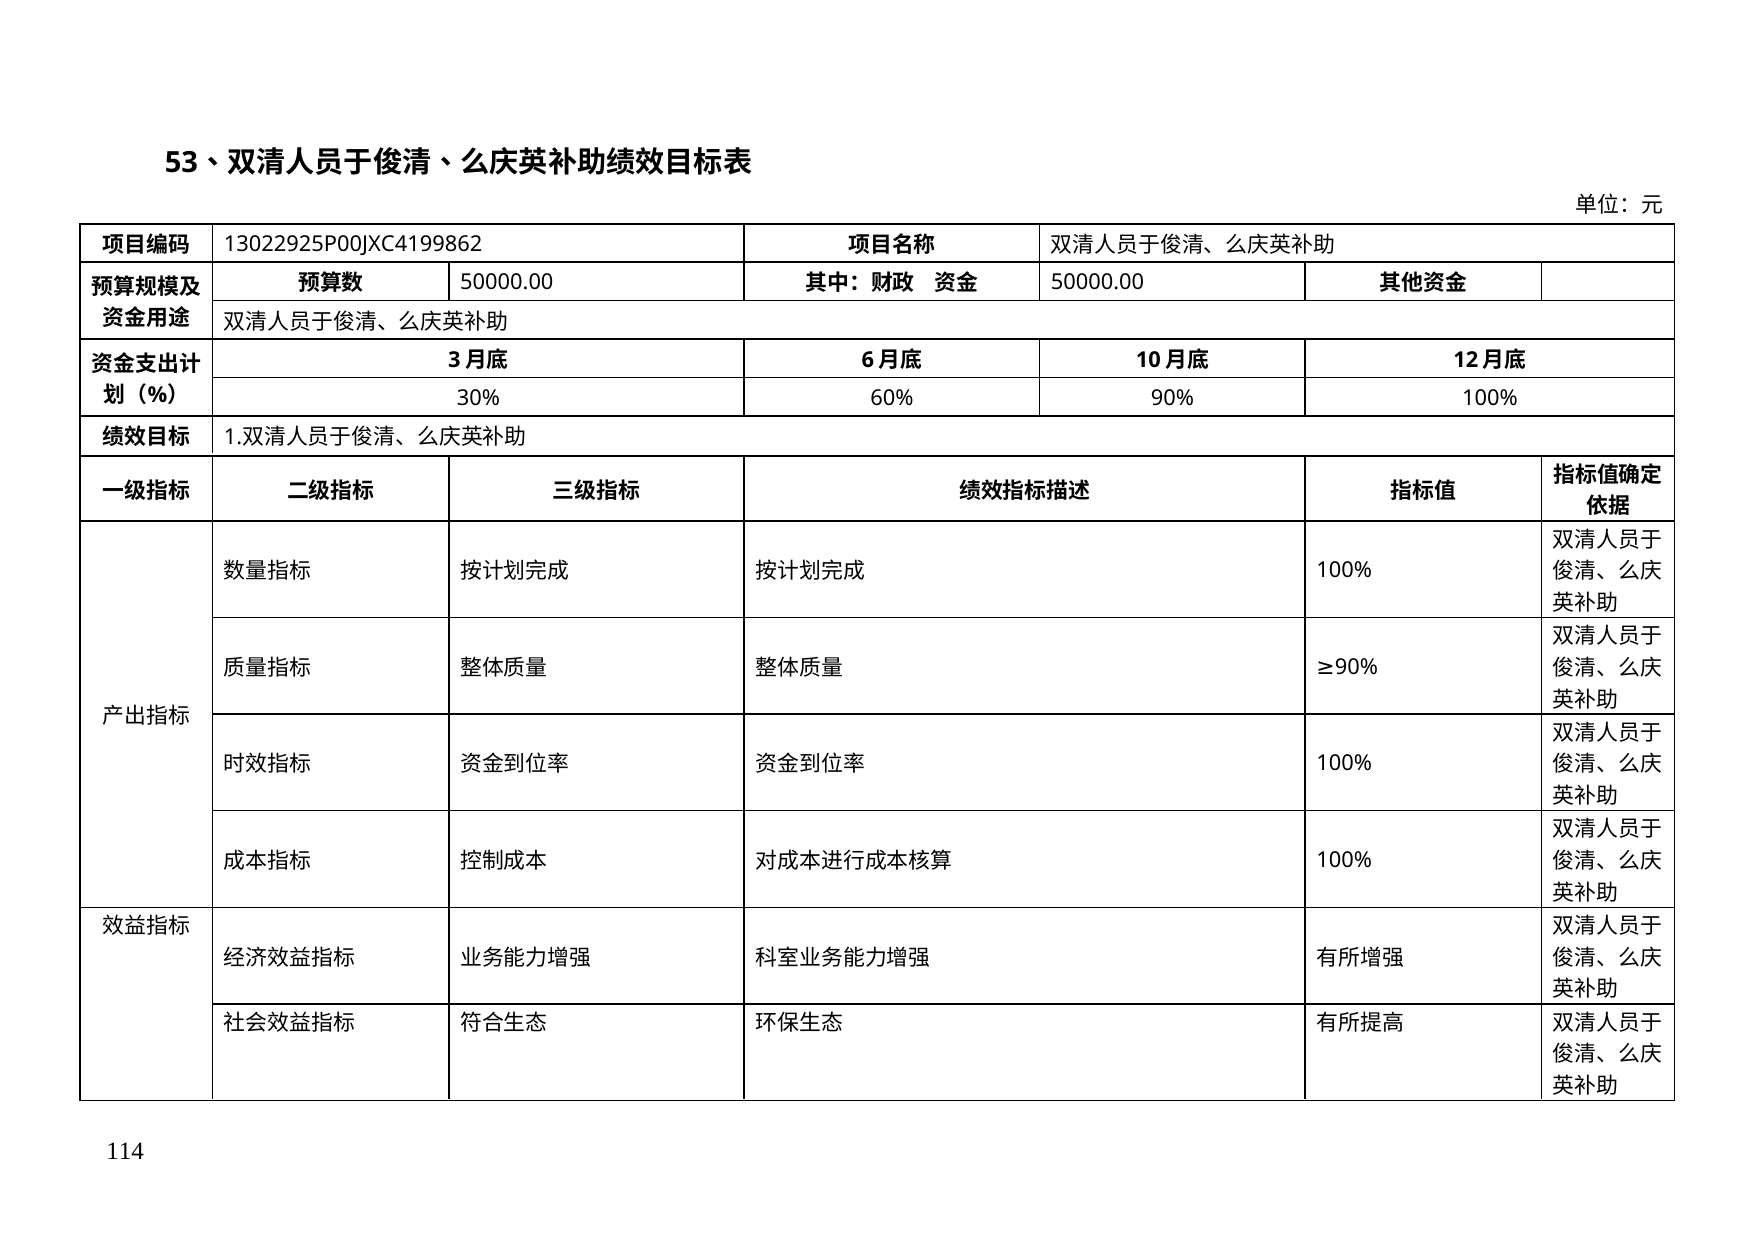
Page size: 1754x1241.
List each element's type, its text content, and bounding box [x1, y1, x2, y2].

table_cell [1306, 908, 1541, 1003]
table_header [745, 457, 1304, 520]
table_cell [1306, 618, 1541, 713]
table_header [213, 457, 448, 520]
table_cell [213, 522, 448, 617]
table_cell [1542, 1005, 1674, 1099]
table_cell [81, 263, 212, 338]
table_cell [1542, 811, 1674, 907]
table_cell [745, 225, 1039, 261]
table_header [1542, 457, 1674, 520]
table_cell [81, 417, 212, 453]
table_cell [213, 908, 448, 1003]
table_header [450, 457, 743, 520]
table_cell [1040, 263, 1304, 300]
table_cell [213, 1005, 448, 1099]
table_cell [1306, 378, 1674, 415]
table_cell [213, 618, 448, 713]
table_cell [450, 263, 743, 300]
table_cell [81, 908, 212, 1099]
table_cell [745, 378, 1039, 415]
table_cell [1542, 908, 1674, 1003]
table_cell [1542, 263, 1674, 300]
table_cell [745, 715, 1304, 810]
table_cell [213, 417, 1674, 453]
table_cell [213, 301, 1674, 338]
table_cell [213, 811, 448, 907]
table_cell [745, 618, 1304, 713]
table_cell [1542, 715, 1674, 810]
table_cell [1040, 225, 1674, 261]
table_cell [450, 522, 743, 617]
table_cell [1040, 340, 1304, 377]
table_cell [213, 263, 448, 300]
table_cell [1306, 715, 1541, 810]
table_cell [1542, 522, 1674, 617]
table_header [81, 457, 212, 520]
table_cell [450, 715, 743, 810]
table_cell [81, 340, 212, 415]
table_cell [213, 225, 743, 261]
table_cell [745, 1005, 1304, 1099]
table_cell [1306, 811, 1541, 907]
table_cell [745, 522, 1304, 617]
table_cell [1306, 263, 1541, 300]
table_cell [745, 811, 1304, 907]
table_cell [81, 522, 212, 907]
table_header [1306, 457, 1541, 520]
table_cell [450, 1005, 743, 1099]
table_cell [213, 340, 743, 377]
text 53、双清人员于俊清、么庆英补助绩效目标表 [106, 142, 1648, 181]
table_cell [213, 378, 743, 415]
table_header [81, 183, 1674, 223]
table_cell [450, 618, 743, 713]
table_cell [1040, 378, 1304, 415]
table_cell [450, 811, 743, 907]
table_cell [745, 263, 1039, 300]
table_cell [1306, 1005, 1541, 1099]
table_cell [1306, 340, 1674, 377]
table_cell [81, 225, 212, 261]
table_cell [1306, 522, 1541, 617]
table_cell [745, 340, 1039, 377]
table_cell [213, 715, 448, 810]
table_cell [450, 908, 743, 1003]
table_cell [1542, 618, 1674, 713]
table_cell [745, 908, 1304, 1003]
